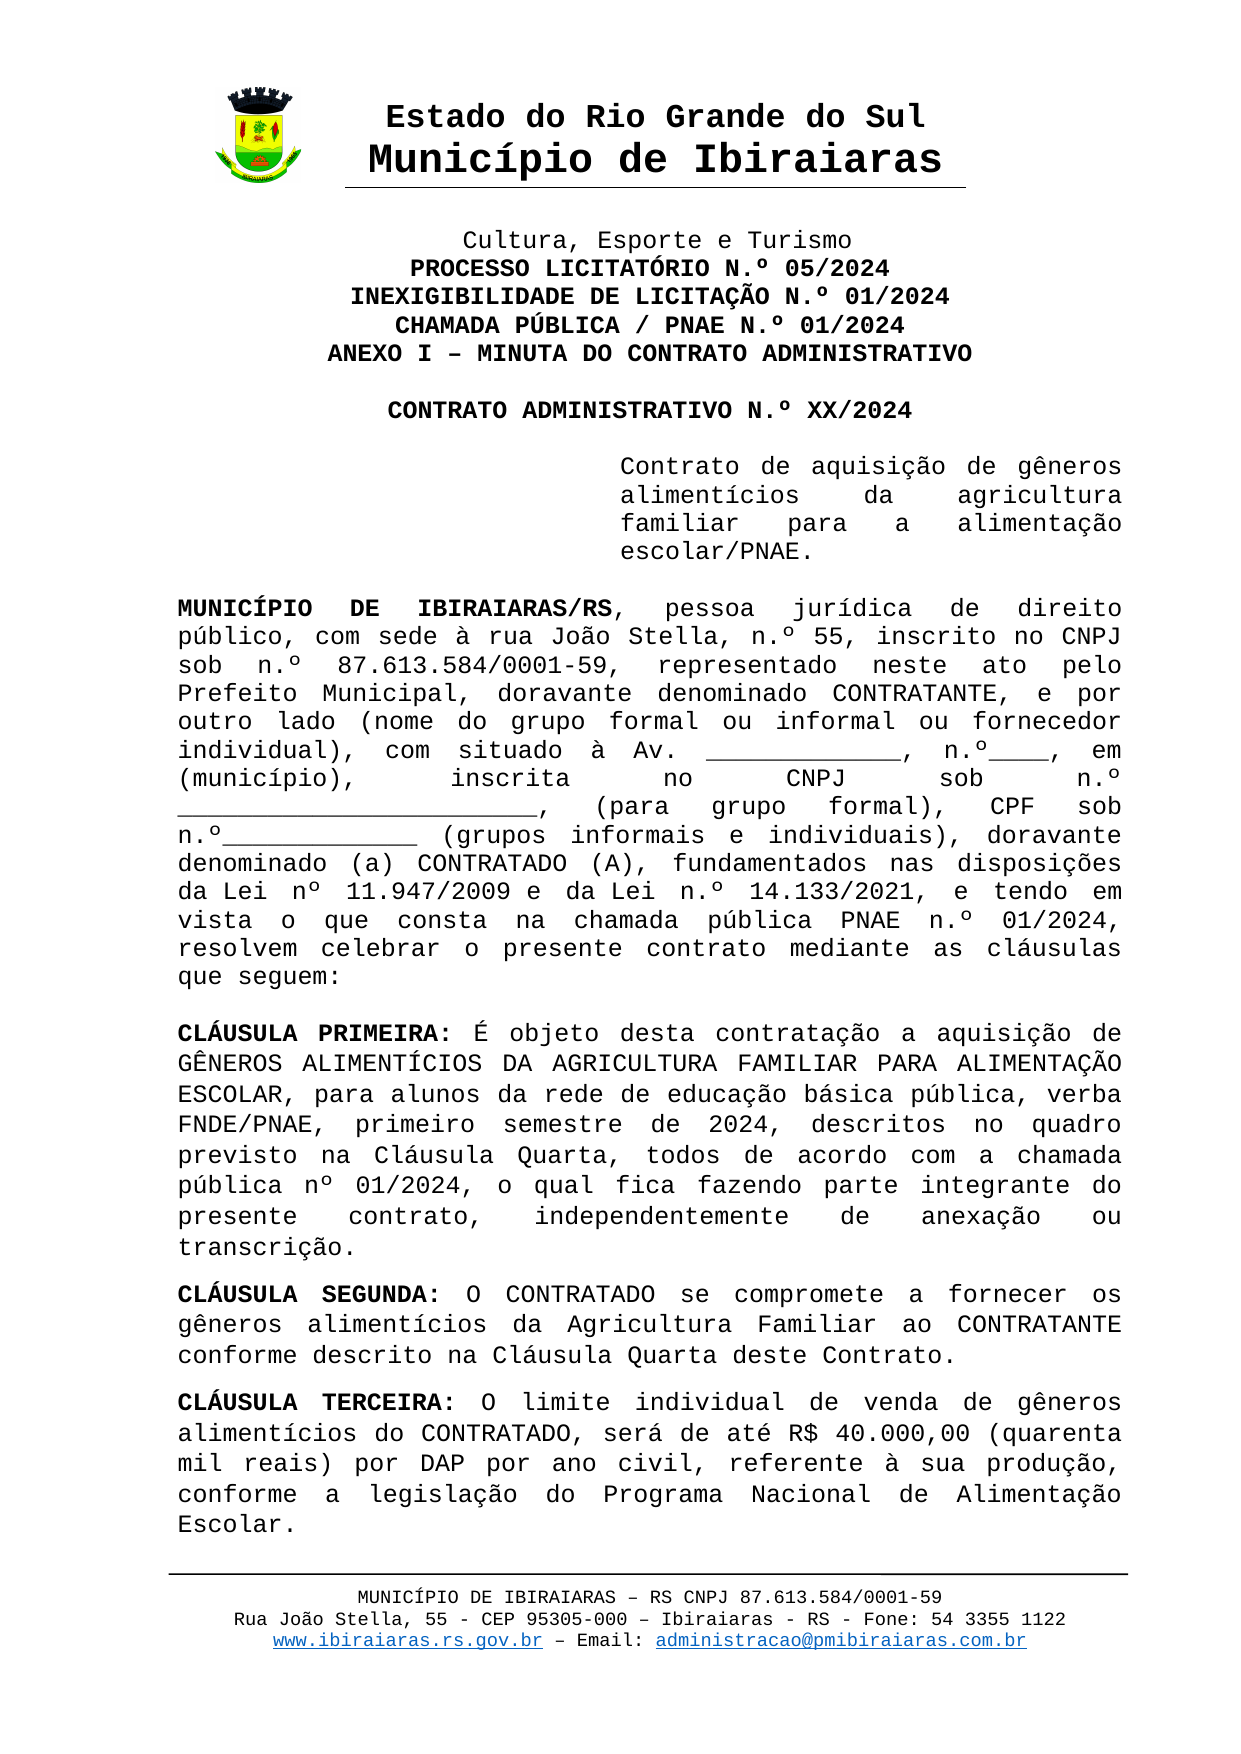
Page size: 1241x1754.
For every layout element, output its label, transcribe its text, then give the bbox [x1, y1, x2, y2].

text Contrato de aquisição de gêneros alimentícios da agricultura familiar para a alimentação escolar/PNAE. [620, 454, 1122, 567]
text MUNICÍPIO DE IBIRAIARAS/RS, pessoa jurídica de direito público, com sede à rua João Stella, n.º 55, inscrito no CNPJ sob n.º 87.613.584/0001-59, representado neste ato pelo Prefeito Municipal, doravante denominado CONTRATANTE, e por outro lado (nome do grupo formal ou informal ou fornecedor individual), com situado à Av. _____________, n.º____, em (município), inscrita no CNPJ sob n.º ________________________, (para grupo formal), CPF sob n.º_____________ (grupos informais e individuais), doravante denominado (a) CONTRATADO (A), fundamentados nas disposições da Lei nº 11.947/2009 e da Lei n.º 14.133/2021, e tendo em vista o que consta na chamada pública PNAE n.º 01/2024, resolvem celebrar o presente contrato mediante as cláusulas que seguem: [177, 596, 1122, 992]
picture [215, 87, 302, 183]
text INEXIGIBILIDADE DE LICITAÇÃO N.º 01/2024 [177, 284, 1122, 312]
text CLÁUSULA TERCEIRA: O limite individual de venda de gêneros alimentícios do CONTRATADO, será de até R$ 40.000,00 (quarenta mil reais) por DAP por ano civil, referente à sua produção, conforme a legislação do Programa Nacional de Alimentação Escolar. [177, 1389, 1122, 1540]
text CLÁUSULA SEGUNDA: O CONTRATADO se compromete a fornecer os gêneros alimentícios da Agricultura Familiar ao CONTRATANTE conforme descrito na Cláusula Quarta deste Contrato. [177, 1281, 1122, 1371]
text Cultura, Esporte e Turismo [177, 227, 1122, 256]
subtitle ANEXO I – MINUTA DO CONTRATO ADMINISTRATIVO [177, 341, 1122, 369]
text CONTRATO ADMINISTRATIVO N.º XX/2024 [177, 397, 1122, 426]
text CHAMADA PÚBLICA / PNAE N.º 01/2024 [177, 312, 1122, 341]
text CLÁUSULA PRIMEIRA: É objeto desta contratação a aquisição de GÊNEROS ALIMENTÍCIOS DA AGRICULTURA FAMILIAR PARA ALIMENTAÇÃO ESCOLAR, para alunos da rede de educação básica pública, verba FNDE/PNAE, primeiro semestre de 2024, descritos no quadro previsto na Cláusula Quarta, todos de acordo com a chamada pública nº 01/2024, o qual fica fazendo parte integrante do presente contrato, independentemente de anexação ou transcrição. [177, 1021, 1122, 1262]
text PROCESSO LICITATÓRIO N.º 05/2024 [177, 256, 1122, 284]
